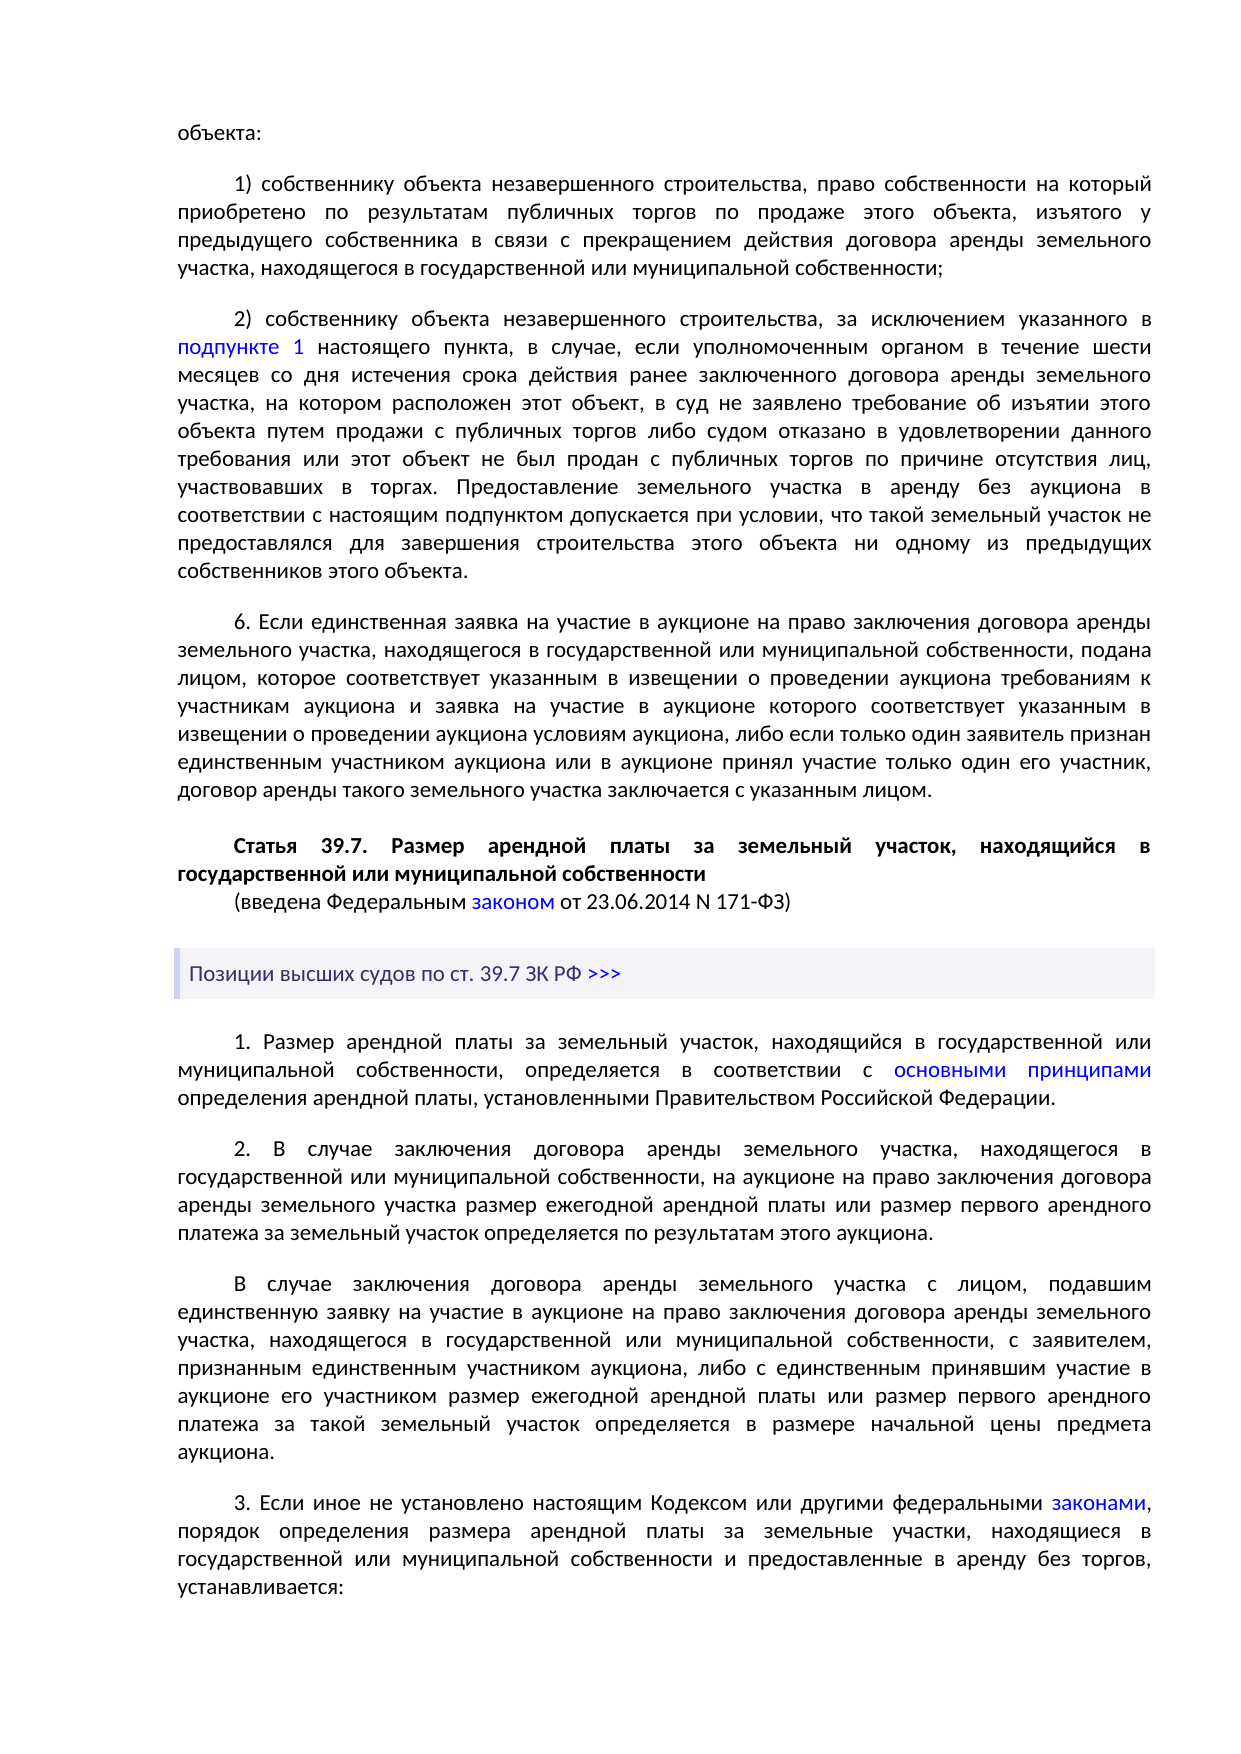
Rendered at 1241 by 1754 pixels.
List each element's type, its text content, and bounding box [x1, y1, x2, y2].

text 6. Если единственная заявка на участие в аукционе на право заключения договора аренды земельного участка, находящегося в государственной или муниципальной собственности, подана лицом, которое соответствует указанным в извещении о проведении аукциона требованиям к участникам аукциона и заявка на участие в аукционе которого соответствует указанным в извещении о проведении аукциона условиям аукциона, либо если только один заявитель признан единственным участником аукциона или в аукционе принял участие только один его участник, договор аренды такого земельного участка заключается с указанным лицом. [177, 607, 1152, 803]
text 2) собственнику объекта незавершенного строительства, за исключением указанного в подпункте 1 настоящего пункта, в случае, если уполномоченным органом в течение шести месяцев со дня истечения срока действия ранее заключенного договора аренды земельного участка, на котором расположен этот объект, в суд не заявлено требование об изъятии этого объекта путем продажи с публичных торгов либо судом отказано в удовлетворении данного требования или этот объект не был продан с публичных торгов по причине отсутствия лиц, участвовавших в торгах. Предоставление земельного участка в аренду без аукциона в соответствии с настоящим подпунктом допускается при условии, что такой земельный участок не предоставлялся для завершения строительства этого объекта ни одному из предыдущих собственников этого объекта. [177, 304, 1152, 584]
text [177, 118, 1152, 146]
text 3. Если иное не установлено настоящим Кодексом или другими федеральными законами, порядок определения размера арендной платы за земельные участки, находящиеся в государственной или муниципальной собственности и предоставленные в аренду без торгов, устанавливается: [177, 1488, 1152, 1600]
text 1. Размер арендной платы за земельный участок, находящийся в государственной или муниципальной собственности, определяется в соответствии с основными принципами определения арендной платы, установленными Правительством Российской Федерации. [177, 1027, 1152, 1111]
table_header Позиции высших судов по ст. 39.7 ЗК РФ >>> [180, 948, 1149, 999]
text (введена Федеральным законом от 23.06.2014 N 171-ФЗ) [177, 887, 1152, 915]
title Статья 39.7. Размер арендной платы за земельный участок, находящийся в государственной или муниципальной собственности [177, 831, 1152, 887]
text В случае заключения договора аренды земельного участка с лицом, подавшим единственную заявку на участие в аукционе на право заключения договора аренды земельного участка, находящегося в государственной или муниципальной собственности, с заявителем, признанным единственным участником аукциона, либо с единственным принявшим участие в аукционе его участником размер ежегодной арендной платы или размер первого арендного платежа за такой земельный участок определяется в размере начальной цены предмета аукциона. [177, 1269, 1152, 1465]
text 1) собственнику объекта незавершенного строительства, право собственности на который приобретено по результатам публичных торгов по продаже этого объекта, изъятого у предыдущего собственника в связи с прекращением действия договора аренды земельного участка, находящегося в государственной или муниципальной собственности; [177, 169, 1152, 281]
text 2. В случае заключения договора аренды земельного участка, находящегося в государственной или муниципальной собственности, на аукционе на право заключения договора аренды земельного участка размер ежегодной арендной платы или размер первого арендного платежа за земельный участок определяется по результатам этого аукциона. [177, 1134, 1152, 1246]
